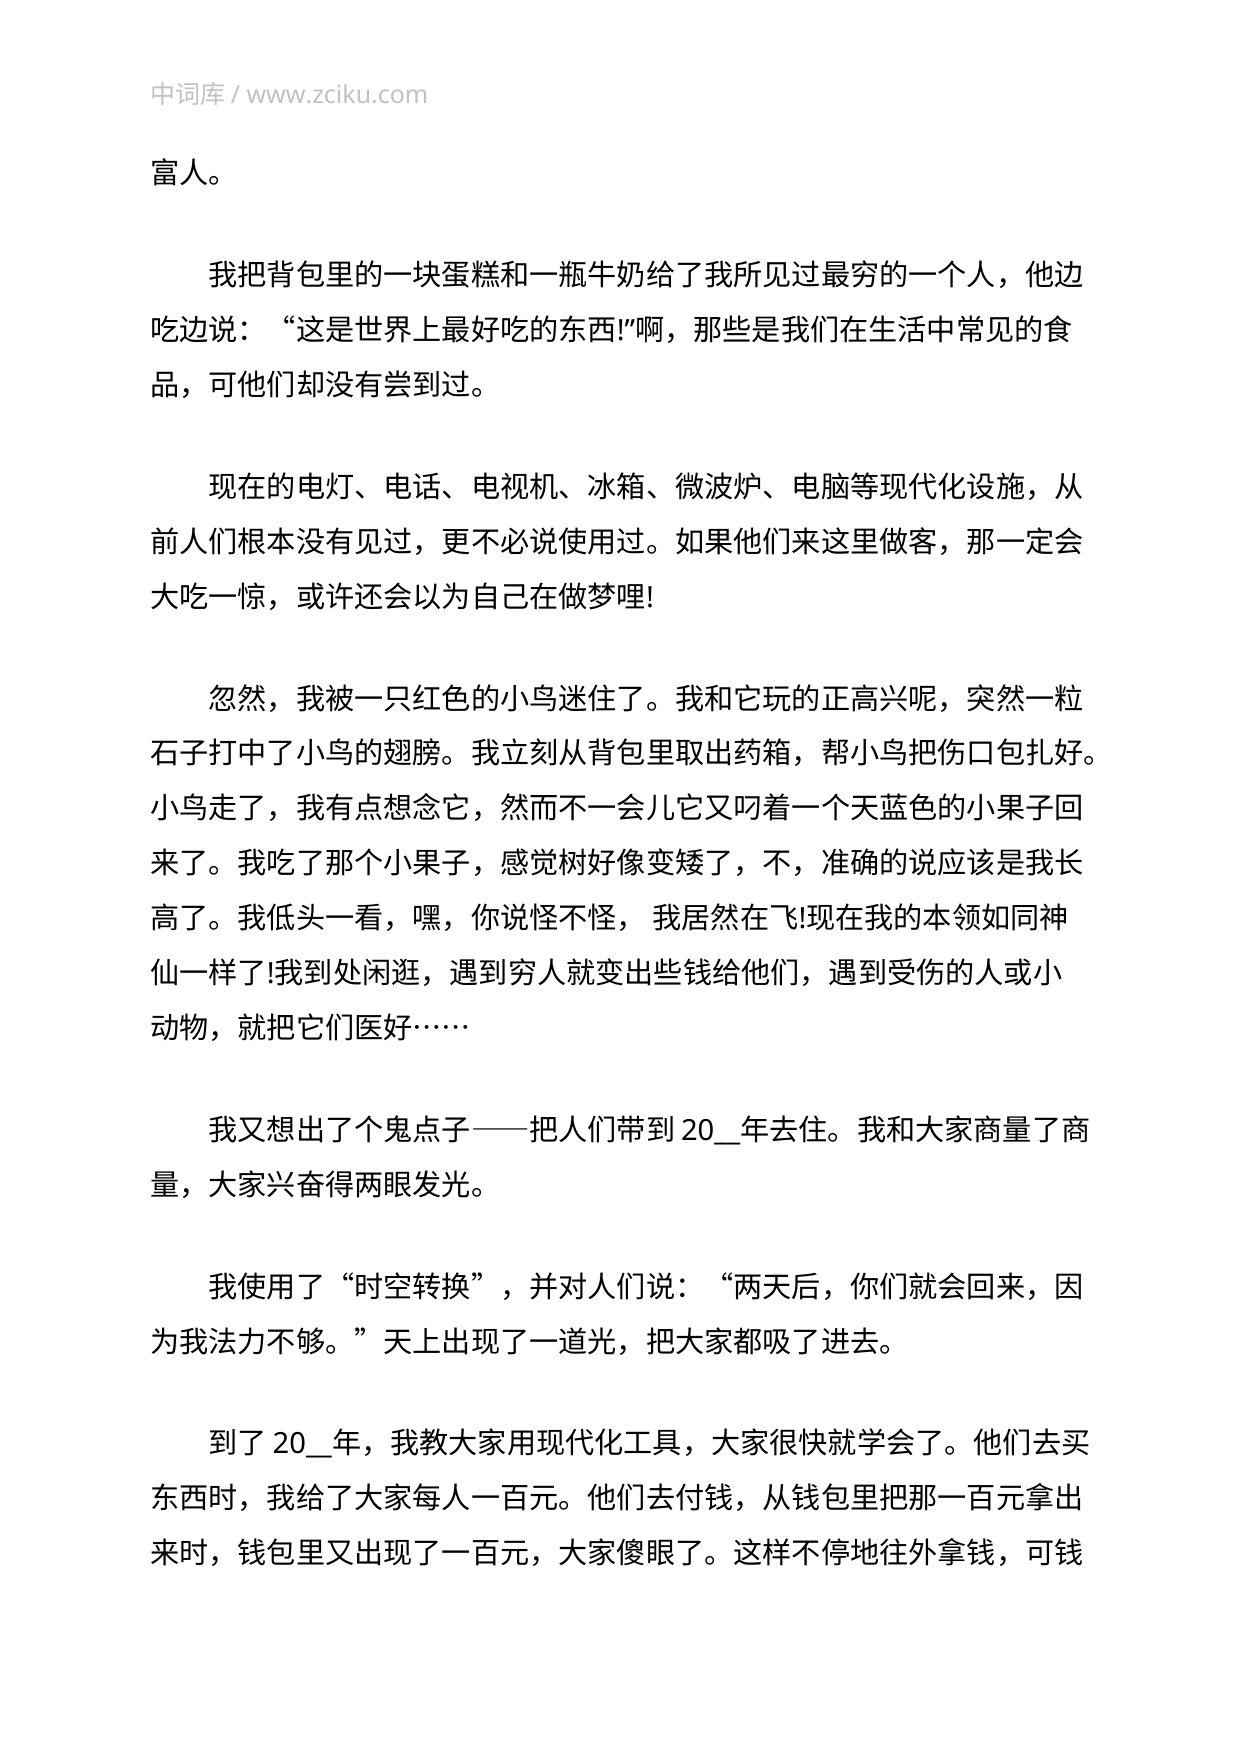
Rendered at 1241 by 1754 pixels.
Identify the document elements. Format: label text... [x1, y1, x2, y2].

text 我使用了“时空转换”，并对人们说：“两天后，你们就会回来，因为我法力不够。”天上出现了一道光，把大家都吸了进去。 [150, 1263, 1090, 1361]
text 忽然，我被一只红色的小鸟迷住了。我和它玩的正高兴呢，突然一粒石子打中了小鸟的翅膀。我立刻从背包里取出药箱，帮小鸟把伤口包扎好。小鸟走了，我有点想念它，然而不一会儿它又叼着一个天蓝色的小果子回来了。我吃了那个小果子，感觉树好像变矮了，不，准确的说应该是我长高了。我低头一看，嘿，你说怪不怪， 我居然在飞!现在我的本领如同神仙一样了!我到处闲逛，遇到穷人就变出些钱给他们，遇到受伤的人或小动物，就把它们医好…… [150, 675, 1090, 1047]
text 现在的电灯、电话、电视机、冰箱、微波炉、电脑等现代化设施，从前人们根本没有见过，更不必说使用过。如果他们来这里做客，那一定会大吃一惊，或许还会以为自己在做梦哩! [150, 463, 1090, 616]
text 我把背包里的一块蛋糕和一瓶牛奶给了我所见过最穷的一个人，他边吃边说：“这是世界上最好吃的东西!”啊，那些是我们在生活中常见的食品，可他们却没有尝到过。 [150, 252, 1090, 404]
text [150, 150, 1090, 192]
text 我又想出了个鬼点子——把人们带到20__年去住。我和大家商量了商量，大家兴奋得两眼发光。 [150, 1107, 1090, 1204]
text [150, 1420, 1090, 1572]
